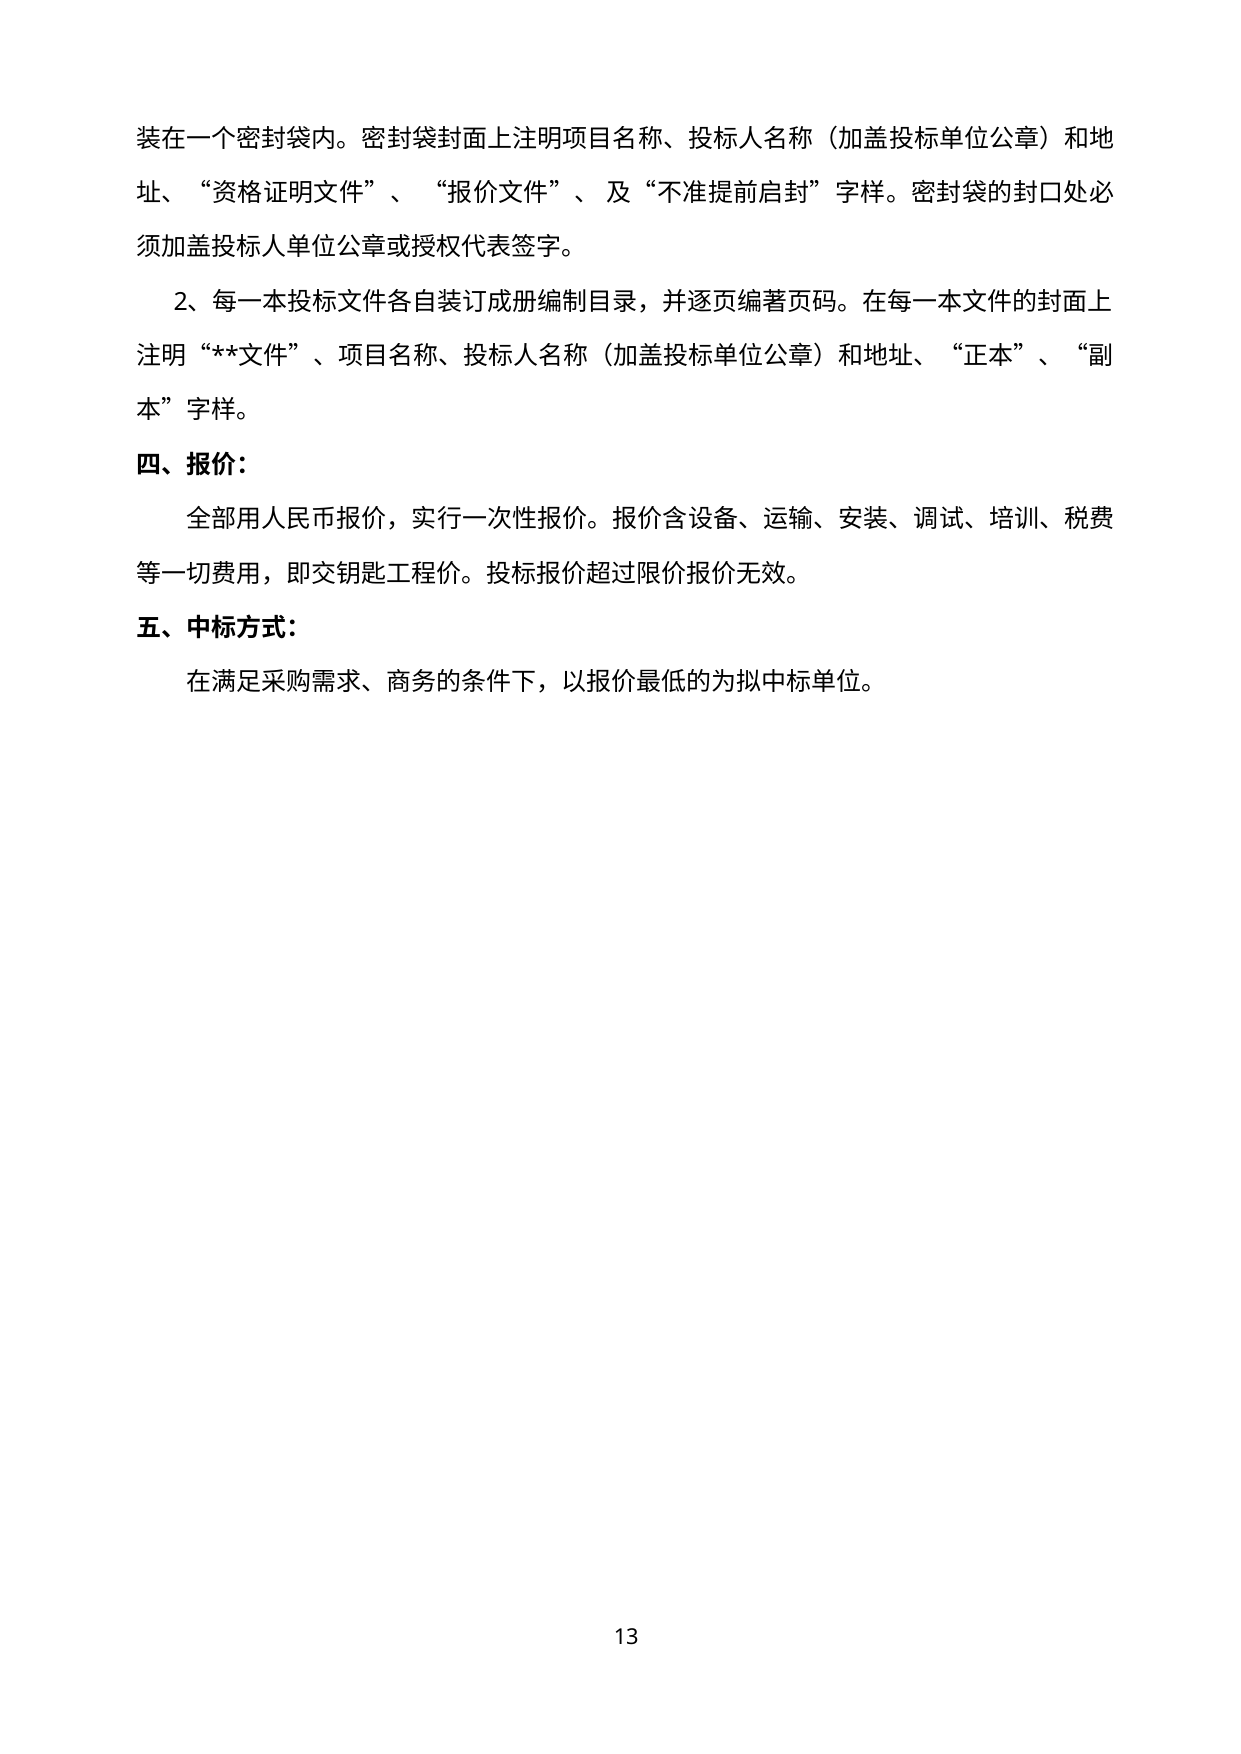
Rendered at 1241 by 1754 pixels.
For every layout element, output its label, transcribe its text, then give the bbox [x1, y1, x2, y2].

text 2、每一本投标文件各自装订成册编制目录，并逐页编著页码。在每一本文件的封面上注明“**文件”、项目名称、投标人名称（加盖投标单位公章）和地址、“正本”、“副本”字样。 [136, 281, 1116, 426]
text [136, 118, 1116, 263]
text 全部用人民币报价，实行一次性报价。报价含设备、运输、安装、调试、培训、税费等一切费用，即交钥匙工程价。投标报价超过限价报价无效。 [136, 499, 1116, 589]
text 在满足采购需求、商务的条件下，以报价最低的为拟中标单位。 [136, 662, 1116, 698]
text 四、报价： [136, 444, 1116, 481]
text 五、中标方式： [136, 607, 1116, 644]
